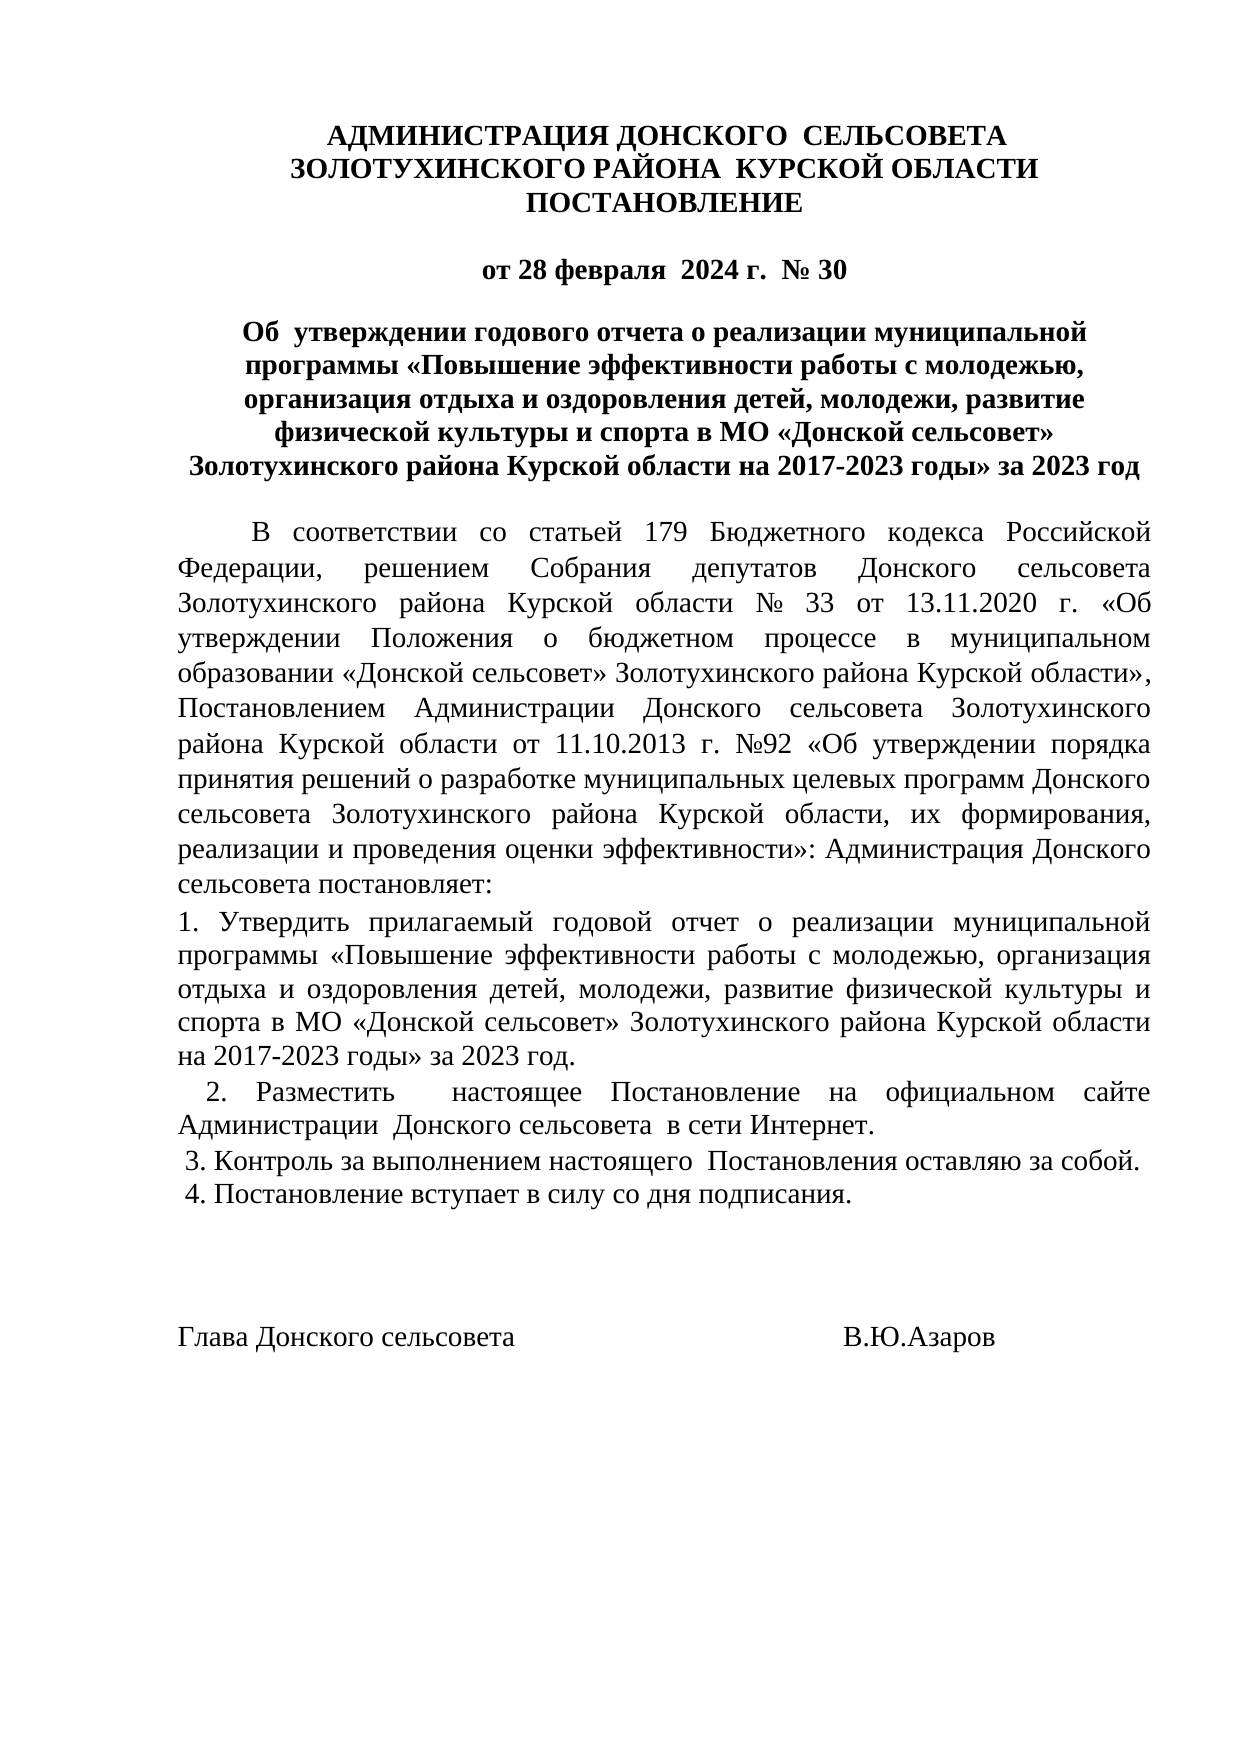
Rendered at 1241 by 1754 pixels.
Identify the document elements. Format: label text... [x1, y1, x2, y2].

text 2. Разместить настоящее Постановление на официальном сайте Администрации Донского сельсовета в сети Интернет. [177, 1074, 1152, 1141]
text 4. Постановление вступает в силу со дня подписания. [177, 1176, 1152, 1210]
text 3. Контроль за выполнением настоящего Постановления оставляю за собой. [177, 1143, 1152, 1176]
text ЗОЛОТУХИНСКОГО РАЙОНА КУРСКОЙ ОБЛАСТИ [177, 152, 1152, 185]
text В соответствии со статьей 179 Бюджетного кодекса Российской Федерации, решением Собрания депутатов Донского сельсовета Золотухинского района Курской области № 33 от 13.11.2020 г. «Об утверждении Положения о бюджетном процессе в муниципальном образовании «Донской сельсовет» Золотухинского района Курской области», Постановлением Администрации Донского сельсовета Золотухинского района Курской области от 11.10.2013 г. №92 «Об утверждении порядка принятия решений о разработке муниципальных целевых программ Донского сельсовета Золотухинского района Курской области, их формирования, реализации и проведения оценки эффективности»: Администрация Донского сельсовета постановляет: [177, 514, 1152, 900]
text Об утверждении годового отчета о реализации муниципальной программы «Повышение эффективности работы с молодежью, организация отдыха и оздоровления детей, молодежи, развитие физической культуры и спорта в МО «Донской сельсовет» Золотухинского района Курской области на 2017-2023 годы» за 2023 год [177, 314, 1152, 482]
text 1. Утвердить прилагаемый годовой отчет о реализации муниципальной программы «Повышение эффективности работы с молодежью, организация отдыха и оздоровления детей, молодежи, развитие физической культуры и спорта в МО «Донской сельсовет» Золотухинского района Курской области на 2017-2023 годы» за 2023 год. [177, 904, 1152, 1072]
text ПОСТАНОВЛЕНИЕ [177, 185, 1152, 219]
text от 28 февраля 2024 г. № 30 [177, 252, 1152, 286]
text АДМИНИСТРАЦИЯ ДОНСКОГО СЕЛЬСОВЕТА [177, 118, 1152, 152]
text Глава Донского сельсовета В.Ю.Азаров [177, 1319, 1152, 1352]
